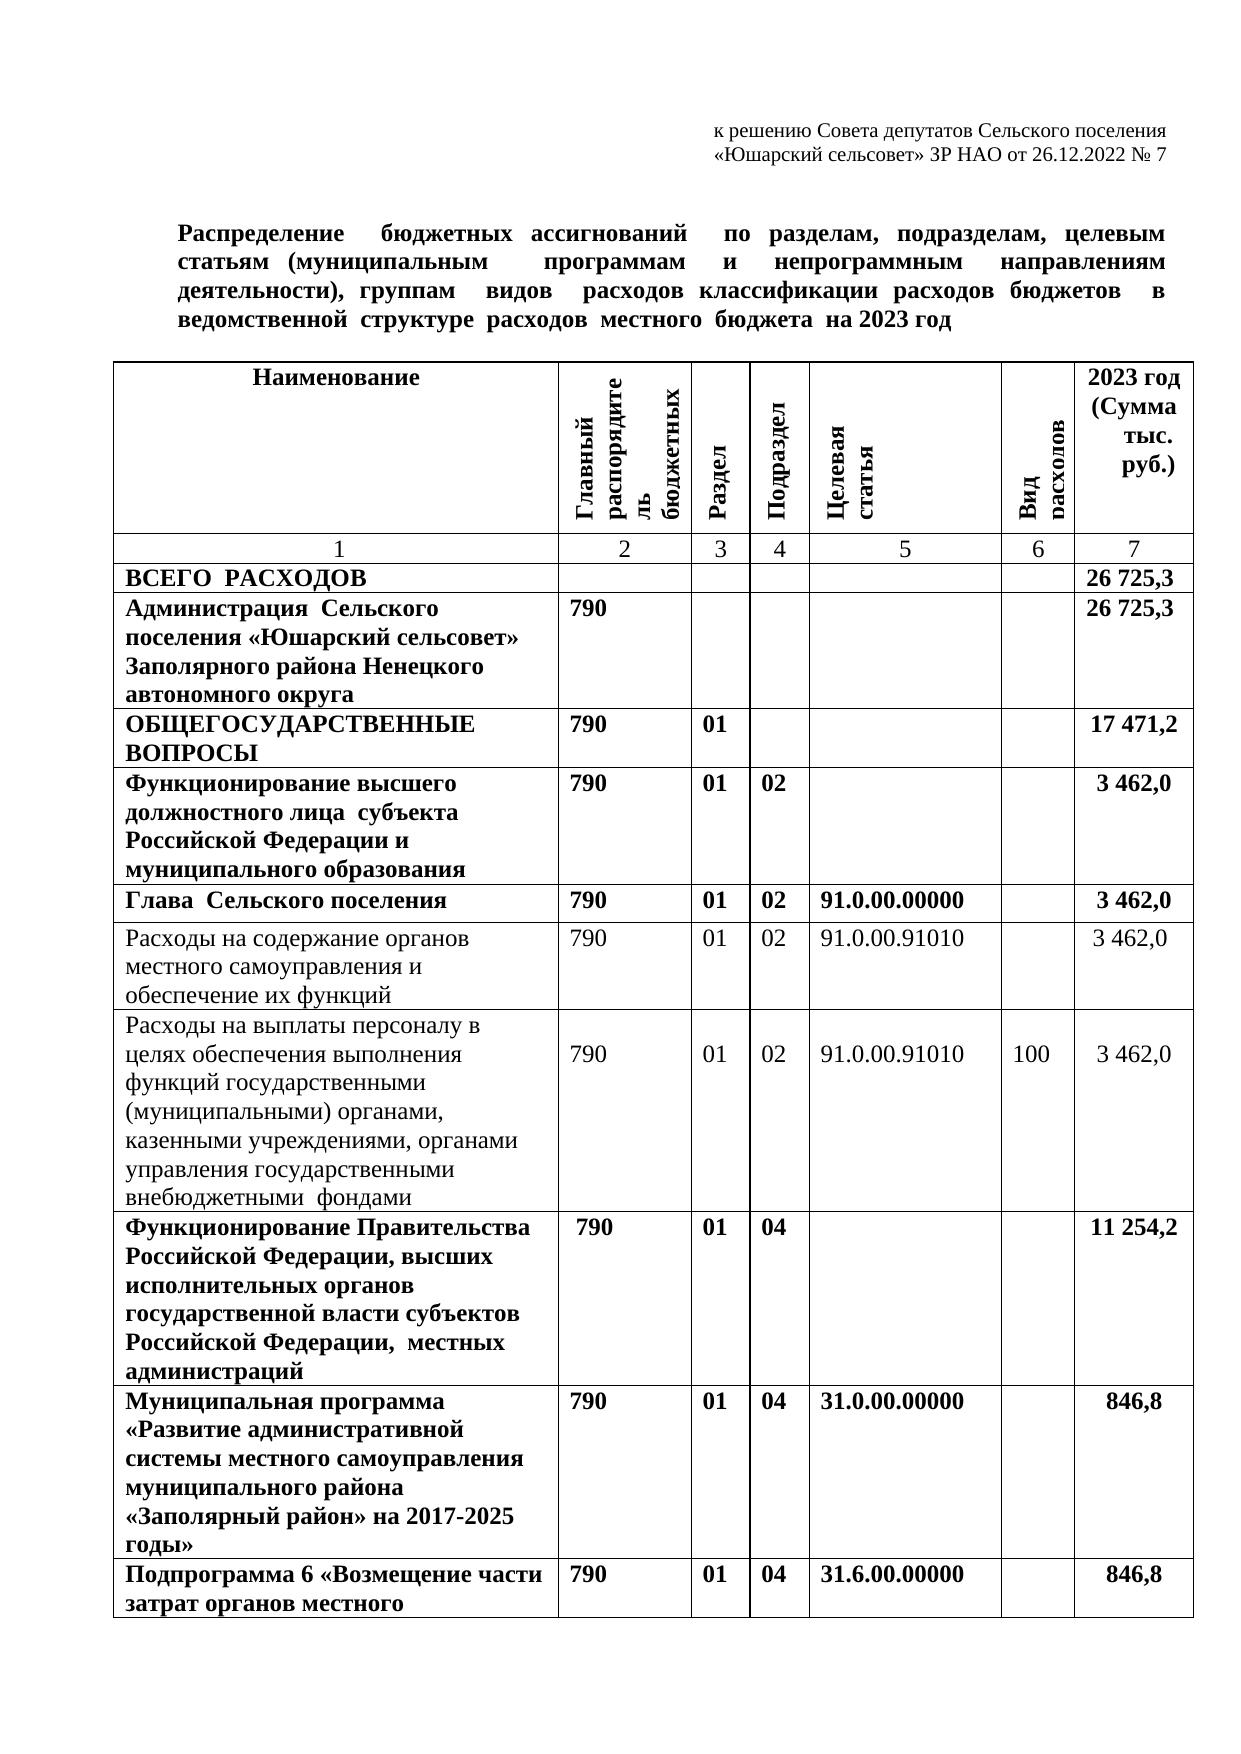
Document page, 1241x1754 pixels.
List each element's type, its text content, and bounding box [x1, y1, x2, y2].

table_cell 26 725,3 [1075, 564, 1193, 592]
table_cell 31.6.00.00000 [810, 1559, 1001, 1617]
table_cell 3 462,0 [1075, 1010, 1193, 1211]
table_cell [1002, 923, 1074, 1009]
table_cell 790 [559, 923, 691, 1009]
table_cell 01 [692, 923, 749, 1009]
table_cell [810, 1212, 1001, 1385]
table_cell [1002, 885, 1074, 922]
table_cell 790 [559, 1010, 691, 1211]
table_cell [692, 593, 749, 708]
table_cell 790 [559, 885, 691, 922]
table_cell 790 [559, 709, 691, 767]
table_cell Глава Сельского поселения [114, 885, 558, 922]
table_cell 02 [751, 1010, 809, 1211]
table_cell 790 [559, 768, 691, 884]
table_cell 6 [1002, 534, 1074, 562]
text к решению Совета депутатов Сельского поселения «Юшарский сельсовет» ЗР НАО от 26.12.2022 № 7 [177, 118, 1167, 166]
table_cell [751, 593, 809, 708]
table_cell 5 [810, 534, 1001, 562]
table_cell Расходы на содержание органов местного самоуправления и обеспечение их функций [114, 923, 558, 1009]
table_cell 01 [692, 885, 749, 922]
table_cell 02 [751, 923, 809, 1009]
table_cell [1002, 1559, 1074, 1617]
table_cell 02 [751, 885, 809, 922]
table_cell [810, 564, 1001, 592]
table_cell 01 [692, 1386, 749, 1558]
table_cell [810, 593, 1001, 708]
table_cell 02 [751, 768, 809, 884]
table_cell 91.0.00.91010 [810, 1010, 1001, 1211]
table_cell 846,8 [1075, 1559, 1193, 1617]
table_header 2023 год (Сумма тыс. руб.) [1075, 363, 1193, 533]
table_header Вид расходов [1002, 363, 1074, 533]
table_cell 04 [751, 1386, 809, 1558]
table_cell 01 [692, 1559, 749, 1617]
table_cell [1002, 1212, 1074, 1385]
table_cell 790 [559, 1559, 691, 1617]
table_header Главный распорядитель бюджетных средств [559, 363, 691, 533]
table_cell 790 [559, 1386, 691, 1558]
table_cell [1002, 768, 1074, 884]
table_cell 91.0.00.91010 [810, 923, 1001, 1009]
table_cell [1002, 709, 1074, 767]
table_cell 790 [559, 1212, 691, 1385]
table_cell ВСЕГО РАСХОДОВ [114, 564, 558, 592]
table_cell 17 471,2 [1075, 709, 1193, 767]
table_cell 4 [751, 534, 809, 562]
table_cell [751, 564, 809, 592]
table_cell [1002, 1386, 1074, 1558]
table_cell Функционирование высшего должностного лица субъекта Российской Федерации и муниципального образования [114, 768, 558, 884]
table_header Подраздел [751, 363, 809, 533]
table_cell 04 [751, 1559, 809, 1617]
table_cell Муниципальная программа «Развитие административной системы местного самоуправления муниципального района «Заполярный район» на 2017-2025 годы» [114, 1386, 558, 1558]
table_cell 3 [692, 534, 749, 562]
table_cell 01 [692, 709, 749, 767]
table_cell [810, 709, 1001, 767]
table_cell Администрация Сельского поселения «Юшарский сельсовет» Заполярного района Ненецкого автономного округа [114, 593, 558, 708]
table_cell 01 [692, 768, 749, 884]
table_cell 790 [559, 593, 691, 708]
table_cell [1002, 593, 1074, 708]
table_cell ОБЩЕГОСУДАРСТВЕННЫЕ ВОПРОСЫ [114, 709, 558, 767]
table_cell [114, 1559, 558, 1617]
table_cell [692, 564, 749, 592]
table_cell 31.0.00.00000 [810, 1386, 1001, 1558]
table_cell 91.0.00.00000 [810, 885, 1001, 922]
table_cell [810, 768, 1001, 884]
table_cell 01 [692, 1212, 749, 1385]
table_cell 11 254,2 [1075, 1212, 1193, 1385]
table_cell 2 [559, 534, 691, 562]
table_cell 100 [1002, 1010, 1074, 1211]
table_header Наименование [114, 363, 558, 533]
table_cell 1 [114, 534, 558, 562]
table_cell 26 725,3 [1075, 593, 1193, 708]
table_cell 3 462,0 [1075, 768, 1193, 884]
table_header Раздел [692, 363, 749, 533]
table_cell [559, 564, 691, 592]
table_cell 3 462,0 [1075, 923, 1193, 1009]
table_cell 04 [751, 1212, 809, 1385]
table_header Целевая статья [810, 363, 1001, 533]
table_cell 01 [692, 1010, 749, 1211]
table_cell [1002, 564, 1074, 592]
text Распределение бюджетных ассигнований по разделам, подразделам, целевым статьям (муниципальным программам и непрограммным направлениям деятельности), группам видов расходов классификации расходов бюджетов в ведомственной структуре расходов местного бюджета на 2023 год [177, 218, 1167, 333]
table_cell 846,8 [1075, 1386, 1193, 1558]
table_cell Расходы на выплаты персоналу в целях обеспечения выполнения функций государственными (муниципальными) органами, казенными учреждениями, органами управления государственными внебюджетными фондами [114, 1010, 558, 1211]
table_cell 7 [1075, 534, 1193, 562]
table_cell 3 462,0 [1075, 885, 1193, 922]
table_cell [751, 709, 809, 767]
table_cell Функционирование Правительства Российской Федерации, высших исполнительных органов государственной власти субъектов Российской Федерации, местных администраций [114, 1212, 558, 1385]
